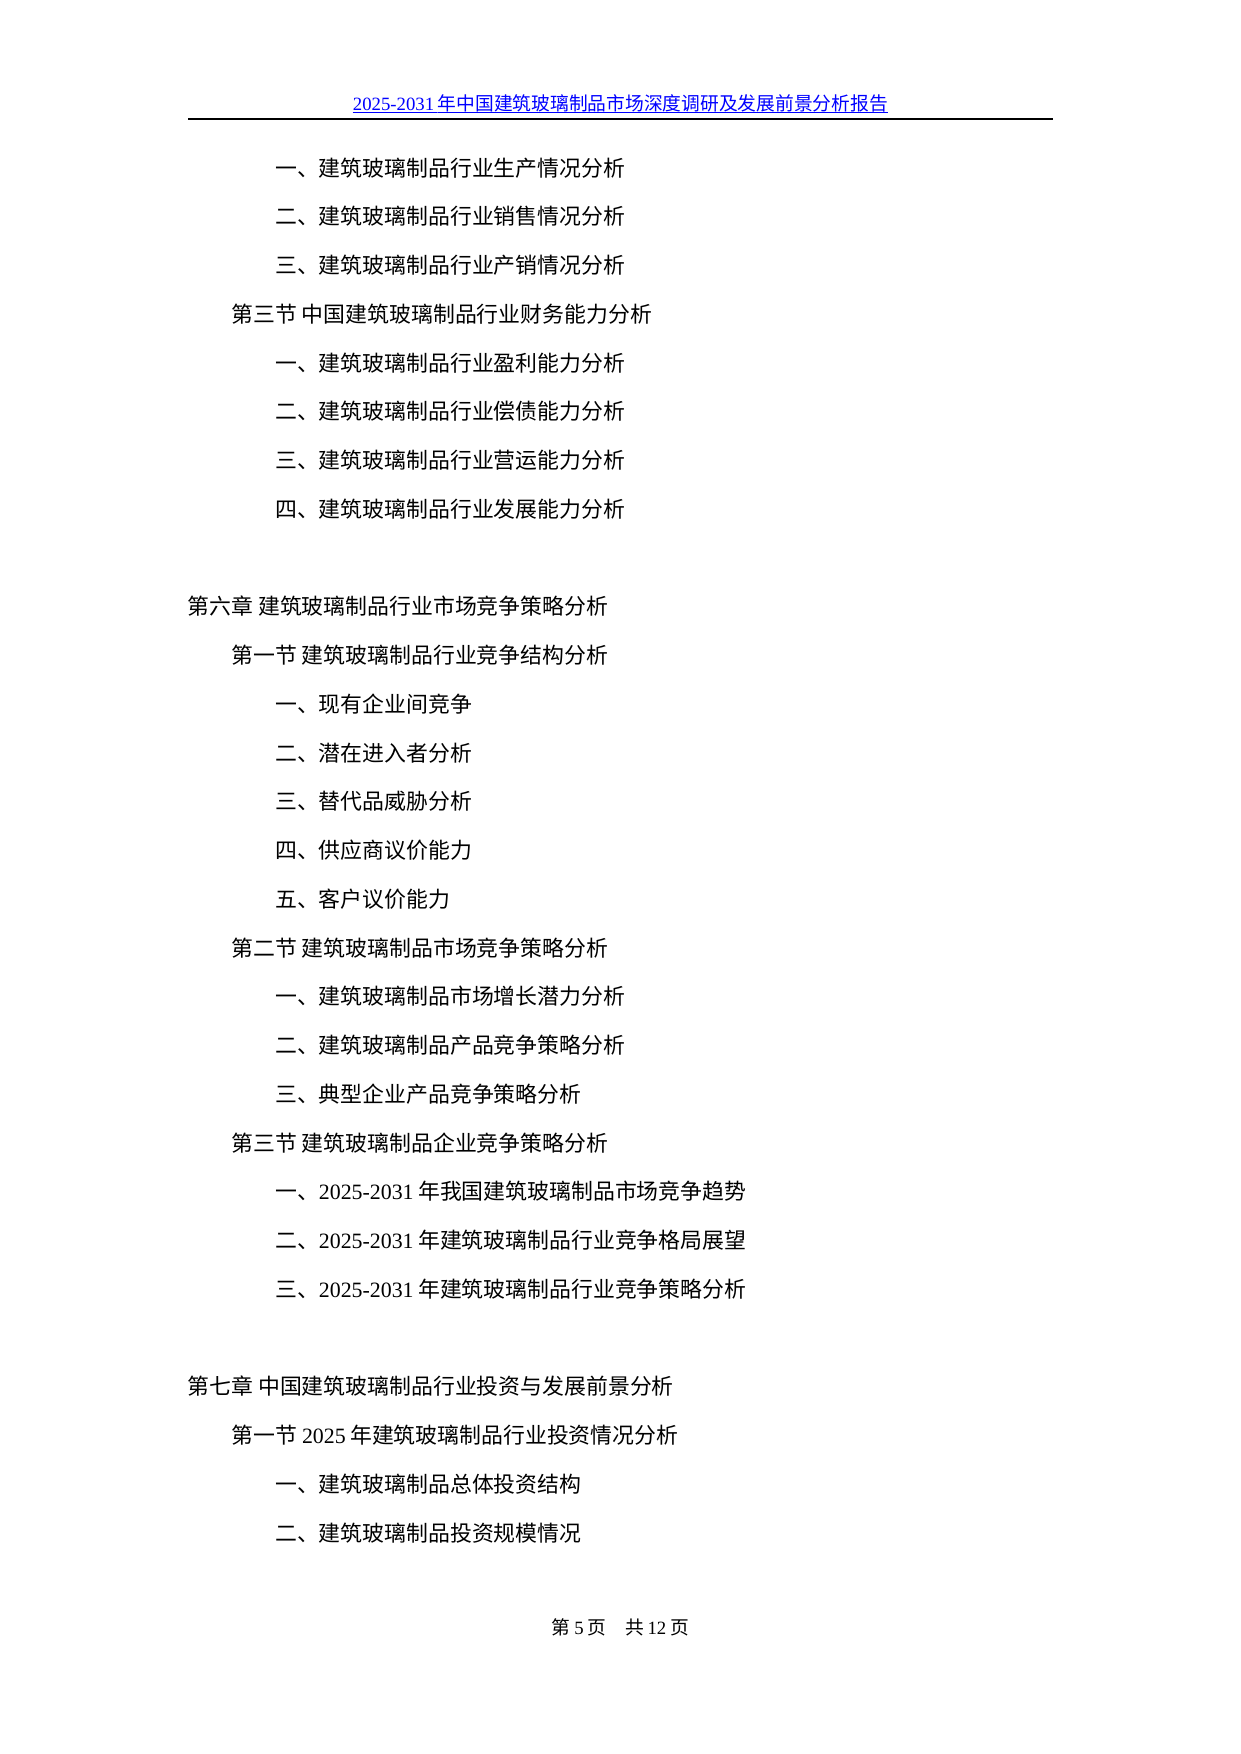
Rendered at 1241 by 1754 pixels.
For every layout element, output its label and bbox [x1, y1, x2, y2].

text [187, 150, 1053, 1548]
